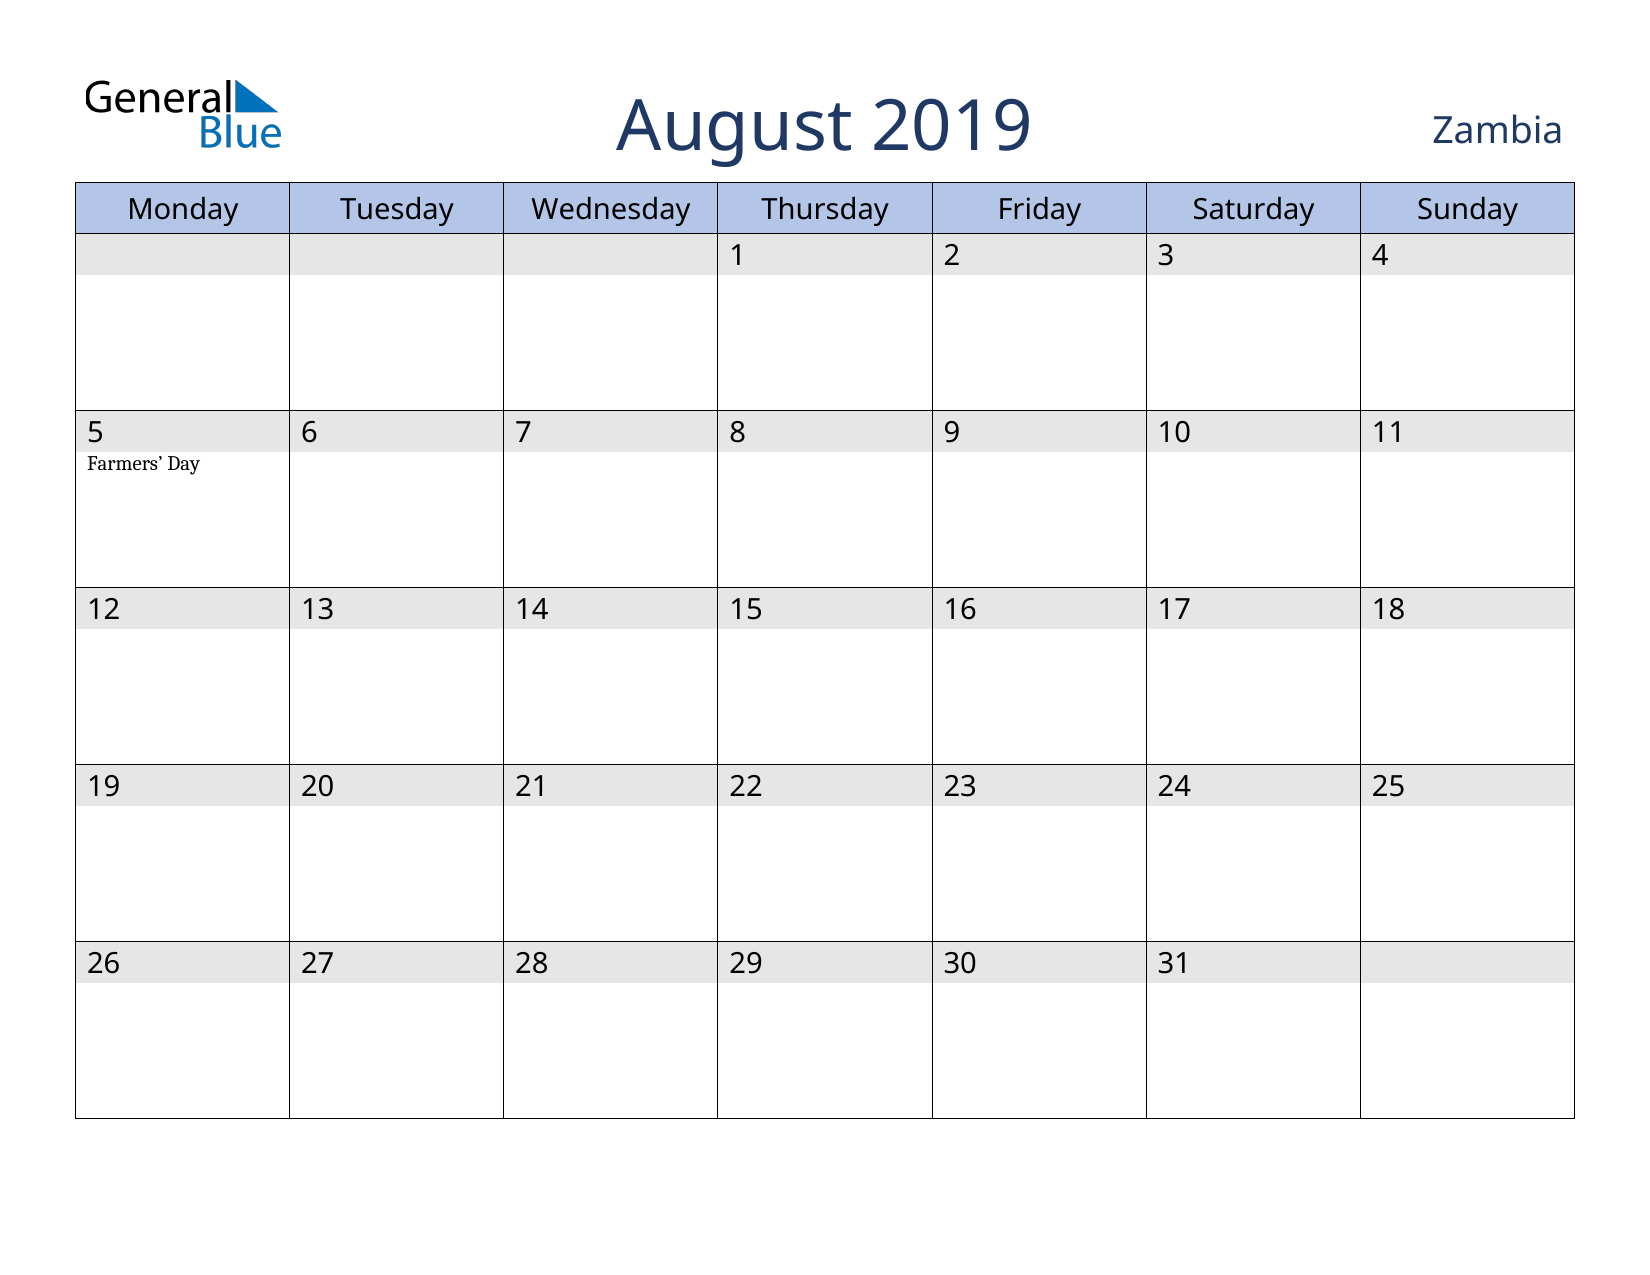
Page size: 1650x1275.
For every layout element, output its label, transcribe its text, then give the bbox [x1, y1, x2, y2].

table_cell [504, 452, 717, 587]
table_cell 9 [933, 411, 1146, 452]
table_cell Monday [76, 183, 289, 233]
table_cell [290, 234, 503, 275]
table_cell 12 [76, 588, 289, 629]
table_cell [718, 983, 932, 1118]
table_cell 20 [290, 765, 503, 806]
table_cell [718, 629, 932, 764]
table_cell 26 [76, 942, 289, 983]
table_cell 21 [504, 765, 717, 806]
table_cell [76, 983, 289, 1118]
table_cell [933, 452, 1146, 587]
table_cell 2 [933, 234, 1146, 275]
table_cell [1147, 629, 1360, 764]
table_cell 11 [1361, 411, 1574, 452]
table_cell [1361, 806, 1574, 941]
table_header Zambia [1146, 75, 1574, 182]
table_cell 25 [1361, 765, 1574, 806]
table_cell [504, 983, 717, 1118]
table_cell 18 [1361, 588, 1574, 629]
table_cell [504, 234, 717, 275]
table_cell 8 [718, 411, 932, 452]
table_cell [76, 275, 289, 410]
table_cell Thursday [718, 183, 932, 233]
table_cell Tuesday [290, 183, 503, 233]
table_cell 30 [933, 942, 1146, 983]
table_cell [290, 275, 503, 410]
table_cell Farmers’ Day [76, 452, 289, 587]
table_cell [933, 806, 1146, 941]
table_cell [718, 275, 932, 410]
table_cell 6 [290, 411, 503, 452]
table_cell Saturday [1147, 183, 1360, 233]
table_cell 15 [718, 588, 932, 629]
table_cell 24 [1147, 765, 1360, 806]
table_cell 3 [1147, 234, 1360, 275]
table_cell 23 [933, 765, 1146, 806]
table_cell [76, 806, 289, 941]
table_cell 19 [76, 765, 289, 806]
table_cell [290, 806, 503, 941]
table_cell [290, 983, 503, 1118]
table_cell Wednesday [504, 183, 717, 233]
table_cell [718, 806, 932, 941]
table_cell [933, 983, 1146, 1118]
table_cell [1361, 942, 1574, 983]
table_cell [1361, 275, 1574, 410]
table_cell [718, 452, 932, 587]
table_cell 28 [504, 942, 717, 983]
table_cell [504, 806, 717, 941]
table_cell 22 [718, 765, 932, 806]
table_cell 4 [1361, 234, 1574, 275]
table_cell [290, 452, 503, 587]
table_cell [76, 629, 289, 764]
table_cell [76, 234, 289, 275]
table_cell Friday [933, 183, 1146, 233]
table_cell [933, 275, 1146, 410]
table_cell [1147, 452, 1360, 587]
table_cell 16 [933, 588, 1146, 629]
table_header August 2019 [504, 75, 1146, 182]
table_cell 10 [1147, 411, 1360, 452]
table_cell [1361, 983, 1574, 1118]
table_cell [933, 629, 1146, 764]
table_cell Sunday [1361, 183, 1574, 233]
table_cell 17 [1147, 588, 1360, 629]
table_cell [1147, 983, 1360, 1118]
table_cell 13 [290, 588, 503, 629]
table_cell 29 [718, 942, 932, 983]
table_cell [1361, 629, 1574, 764]
table_cell [290, 629, 503, 764]
table_cell [1147, 275, 1360, 410]
picture [86, 80, 281, 148]
table_cell 5 [76, 411, 289, 452]
table_cell 14 [504, 588, 717, 629]
table_cell 7 [504, 411, 717, 452]
table_cell 31 [1147, 942, 1360, 983]
table_cell [504, 629, 717, 764]
table_cell 27 [290, 942, 503, 983]
table_cell 1 [718, 234, 932, 275]
table_cell [1361, 452, 1574, 587]
table_header [76, 75, 503, 182]
table_cell [1147, 806, 1360, 941]
table_cell [504, 275, 717, 410]
